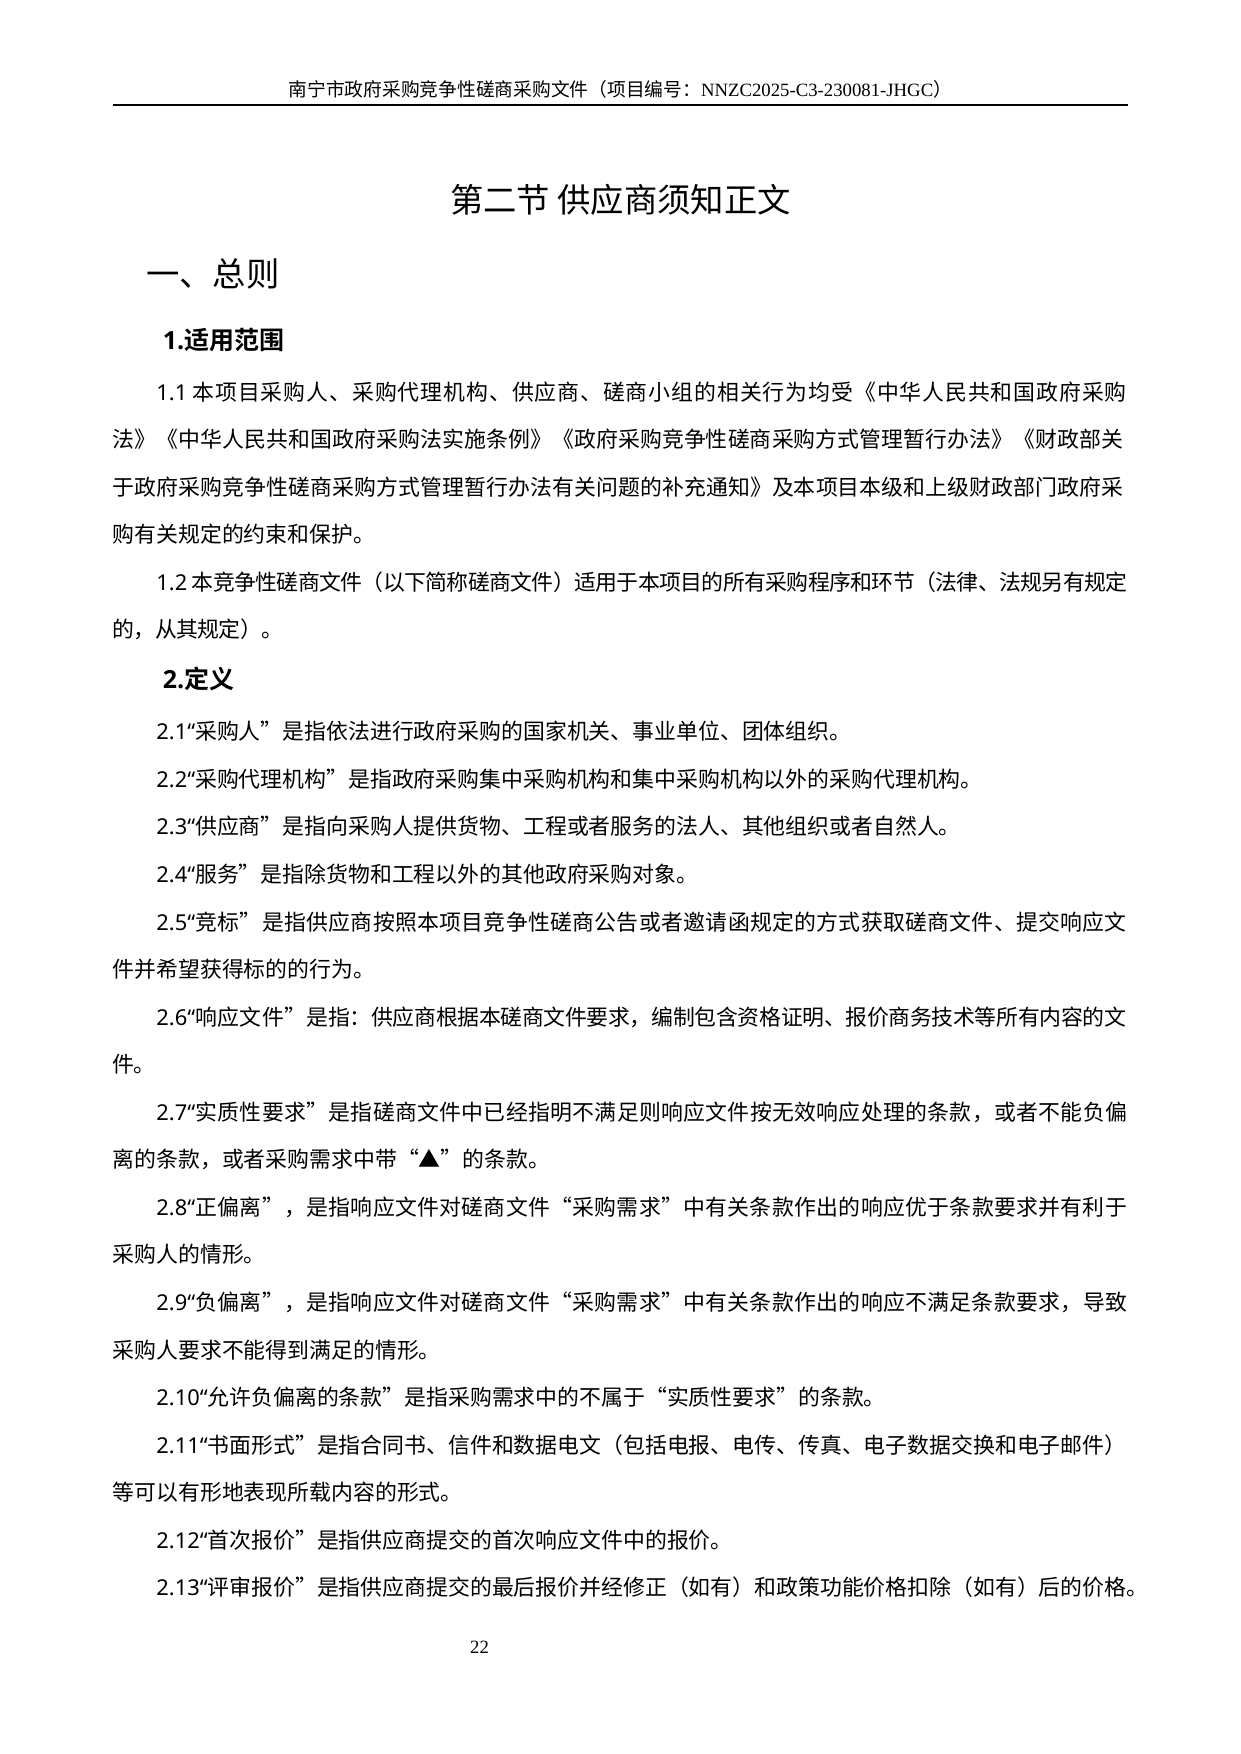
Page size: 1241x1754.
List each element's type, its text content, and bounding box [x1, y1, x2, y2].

text 2.11“书面形式”是指合同书、信件和数据电文（包括电报、电传、传真、电子数据交换和电子邮件）等可以有形地表现所载内容的形式。 [112, 1428, 1128, 1507]
text 2.定义 [112, 660, 1128, 696]
text 2.1“采购人”是指依法进行政府采购的国家机关、事业单位、团体组织。 [112, 714, 1128, 746]
text 2.4“服务”是指除货物和工程以外的其他政府采购对象。 [112, 857, 1128, 889]
text 一、总则 [112, 248, 1128, 296]
text 2.9“负偏离”，是指响应文件对磋商文件“采购需求”中有关条款作出的响应不满足条款要求，导致采购人要求不能得到满足的情形。 [112, 1285, 1128, 1364]
text 2.6“响应文件”是指：供应商根据本磋商文件要求，编制包含资格证明、报价商务技术等所有内容的文件。 [112, 1000, 1128, 1079]
text 2.12“首次报价”是指供应商提交的首次响应文件中的报价。 [112, 1523, 1128, 1554]
text 第二节 供应商须知正文 [112, 177, 1128, 221]
text 2.8“正偏离”，是指响应文件对磋商文件“采购需求”中有关条款作出的响应优于条款要求并有利于采购人的情形。 [112, 1190, 1128, 1269]
text 1.适用范围 [112, 320, 1128, 356]
text 2.13“评审报价”是指供应商提交的最后报价并经修正（如有）和政策功能价格扣除（如有）后的价格。 [112, 1570, 1128, 1602]
text 2.3“供应商”是指向采购人提供货物、工程或者服务的法人、其他组织或者自然人。 [112, 809, 1128, 841]
text 2.5“竞标”是指供应商按照本项目竞争性磋商公告或者邀请函规定的方式获取磋商文件、提交响应文件并希望获得标的的行为。 [112, 904, 1128, 984]
text 2.10“允许负偏离的条款”是指采购需求中的不属于“实质性要求”的条款。 [112, 1380, 1128, 1412]
text 1.2本竞争性磋商文件（以下简称磋商文件）适用于本项目的所有采购程序和环节（法律、法规另有规定的，从其规定）。 [112, 565, 1128, 644]
text 1.1本项目采购人、采购代理机构、供应商、磋商小组的相关行为均受《中华人民共和国政府采购法》《中华人民共和国政府采购法实施条例》《政府采购竞争性磋商采购方式管理暂行办法》《财政部关于政府采购竞争性磋商采购方式管理暂行办法有关问题的补充通知》及本项目本级和上级财政部门政府采购有关规定的约束和保护。 [112, 374, 1128, 549]
text 2.2“采购代理机构”是指政府采购集中采购机构和集中采购机构以外的采购代理机构。 [112, 762, 1128, 793]
text 2.7“实质性要求”是指磋商文件中已经指明不满足则响应文件按无效响应处理的条款，或者不能负偏离的条款，或者采购需求中带“▲”的条款。 [112, 1095, 1128, 1174]
